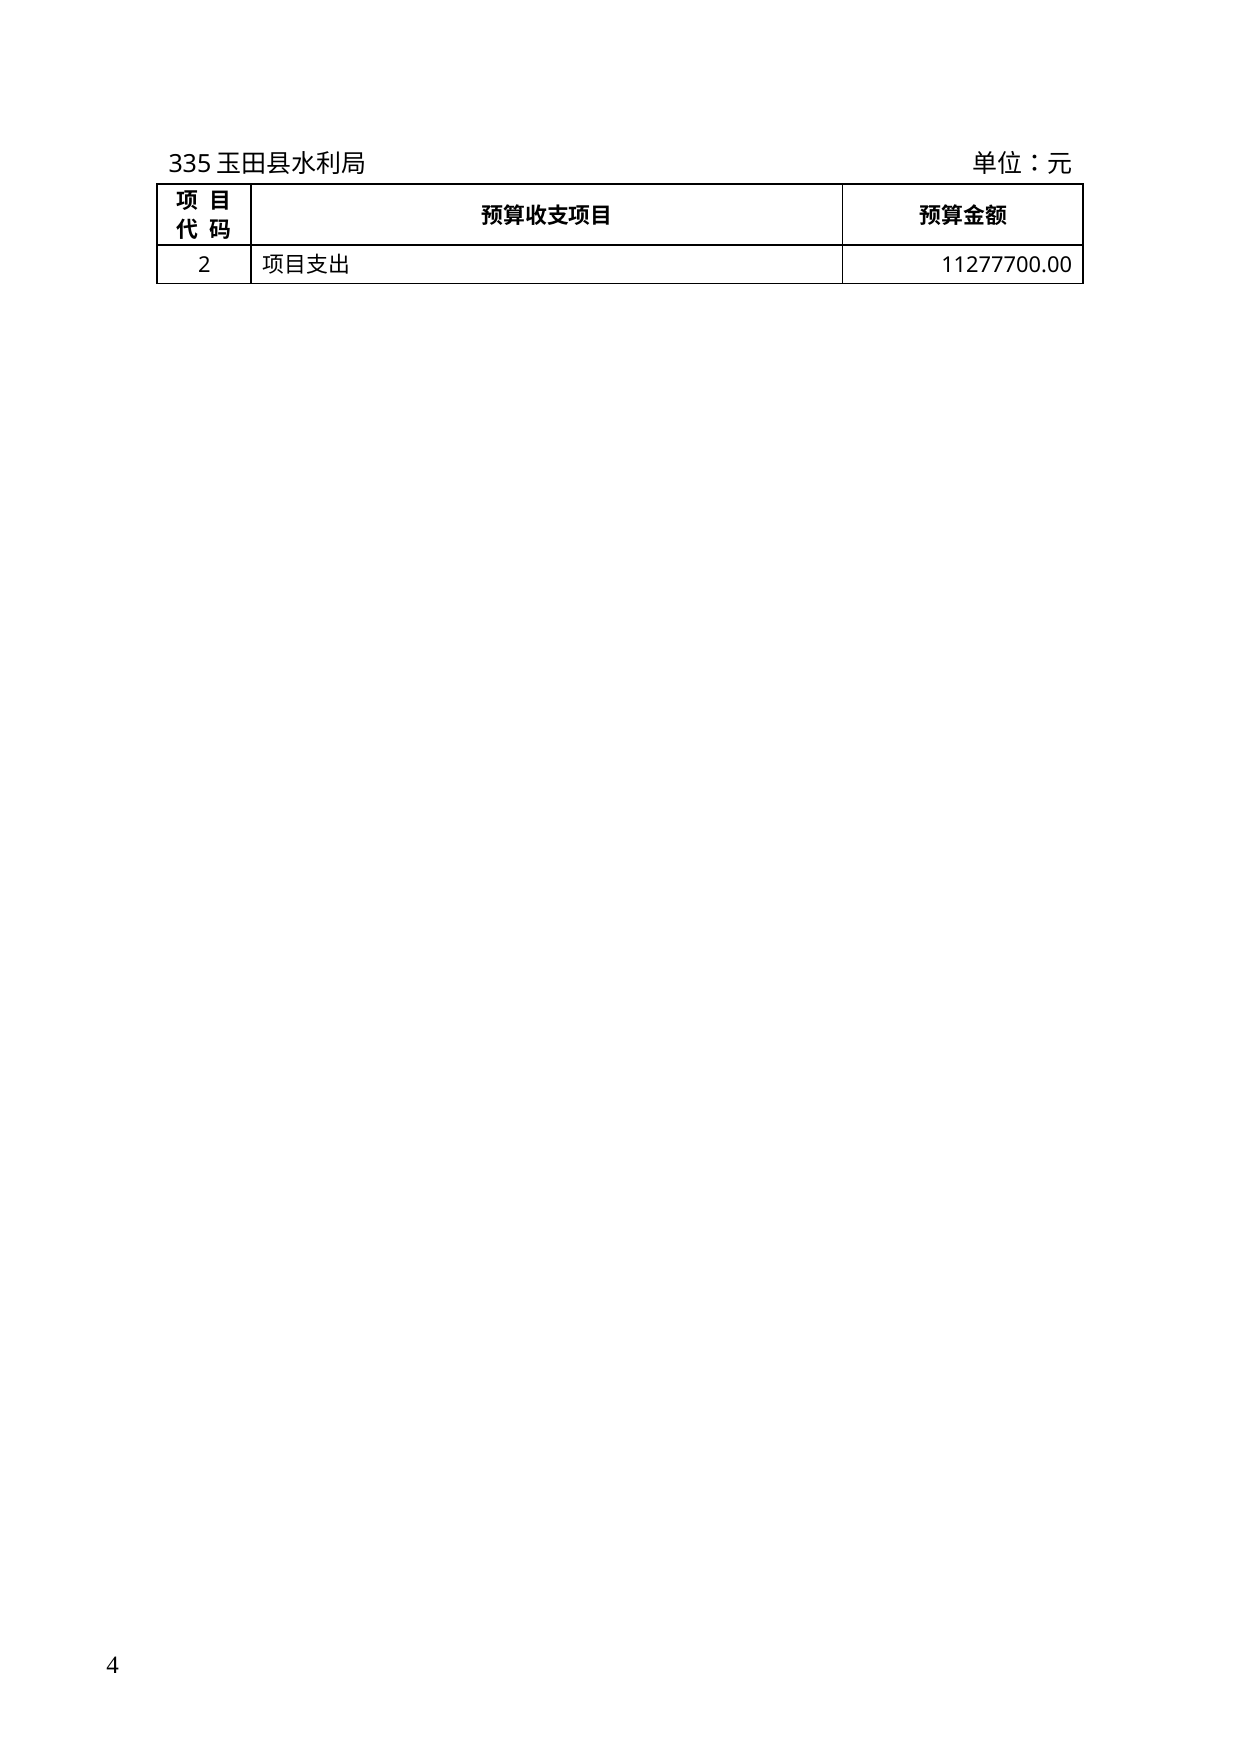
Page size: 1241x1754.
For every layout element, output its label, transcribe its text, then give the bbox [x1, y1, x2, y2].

table_cell 2 [158, 246, 250, 283]
table_header 335玉田县水利局 [158, 143, 842, 183]
table_cell 项 目代 码 [158, 185, 250, 244]
table_cell 11277700.00 [843, 246, 1082, 283]
table_header 单位：元 [843, 143, 1082, 183]
table_cell 项目支出 [252, 246, 842, 283]
table_cell 预算收支项目 [252, 185, 842, 244]
table_cell 预算金额 [843, 185, 1082, 244]
